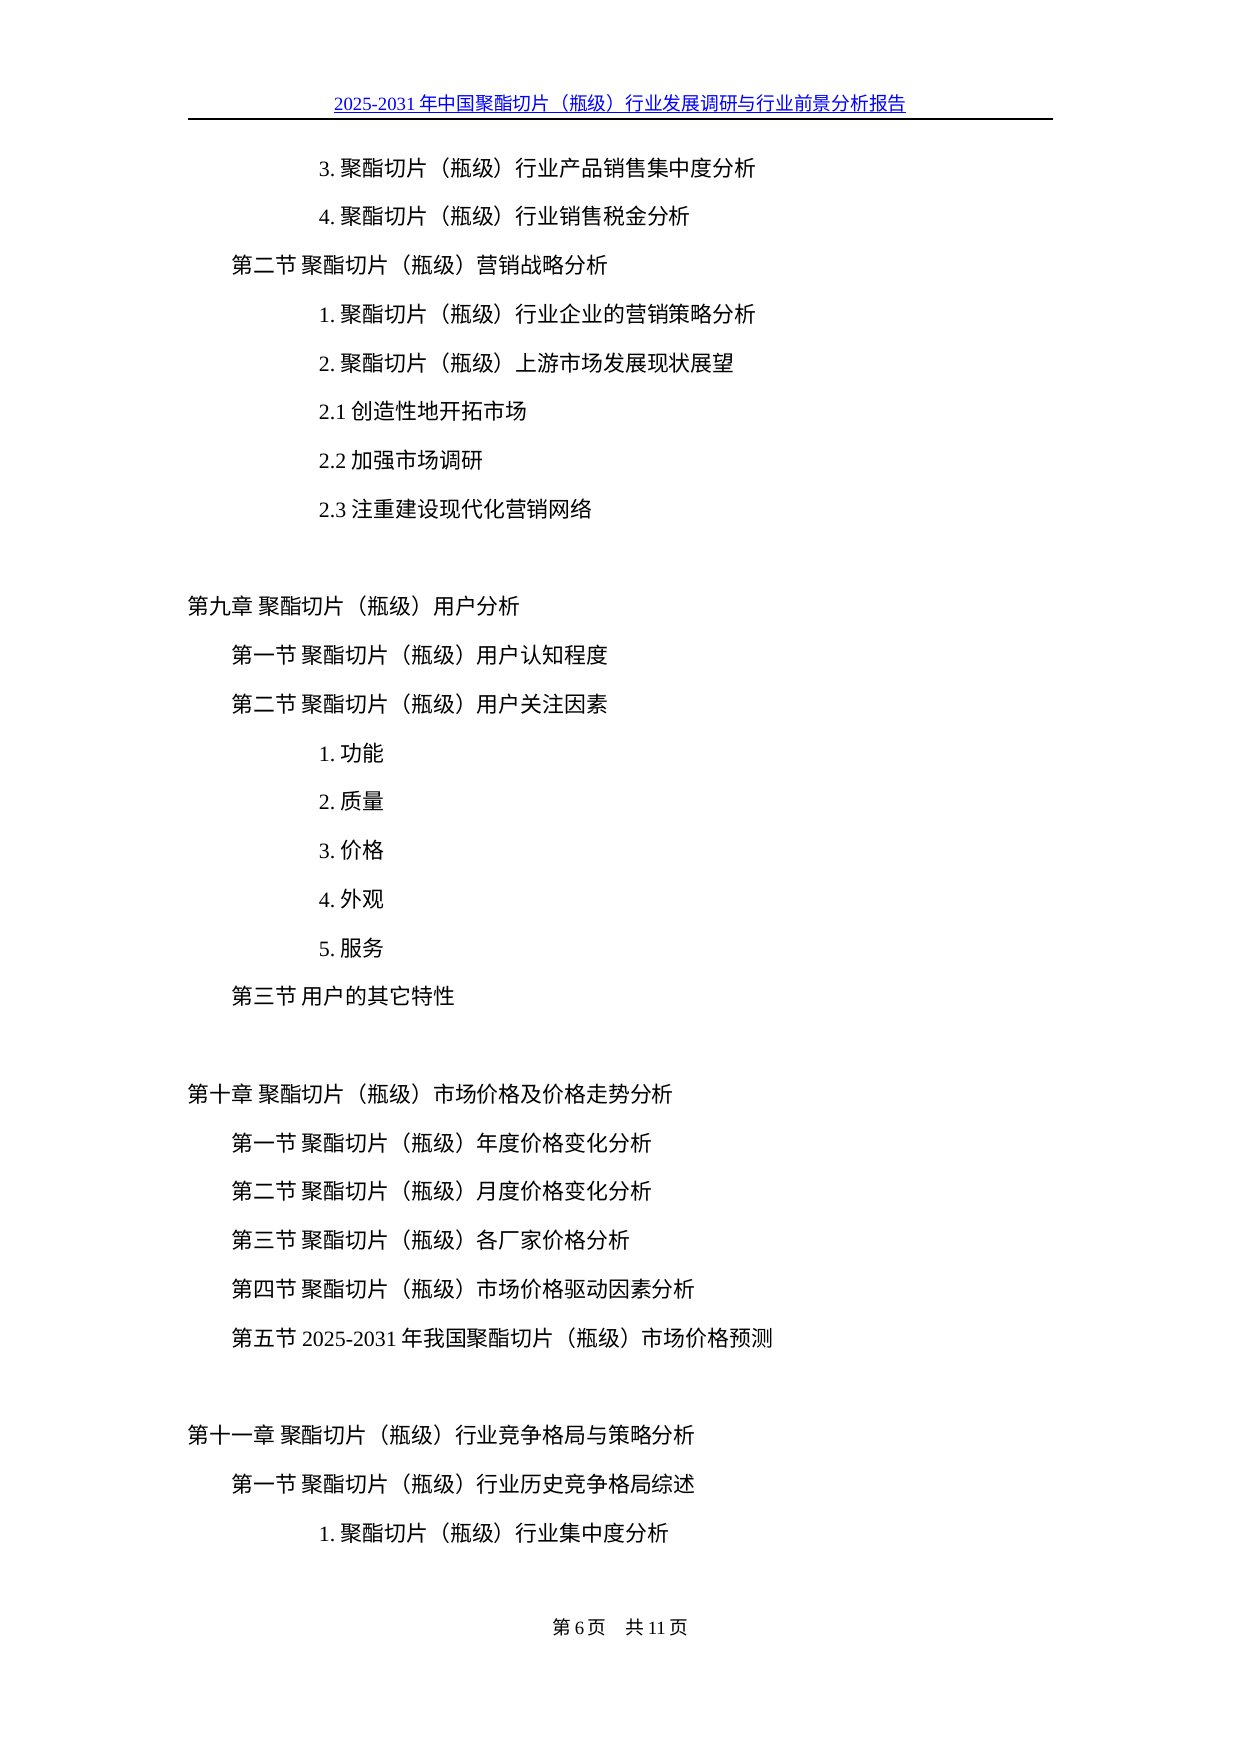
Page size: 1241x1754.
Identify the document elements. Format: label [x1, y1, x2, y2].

text [187, 150, 1053, 1548]
